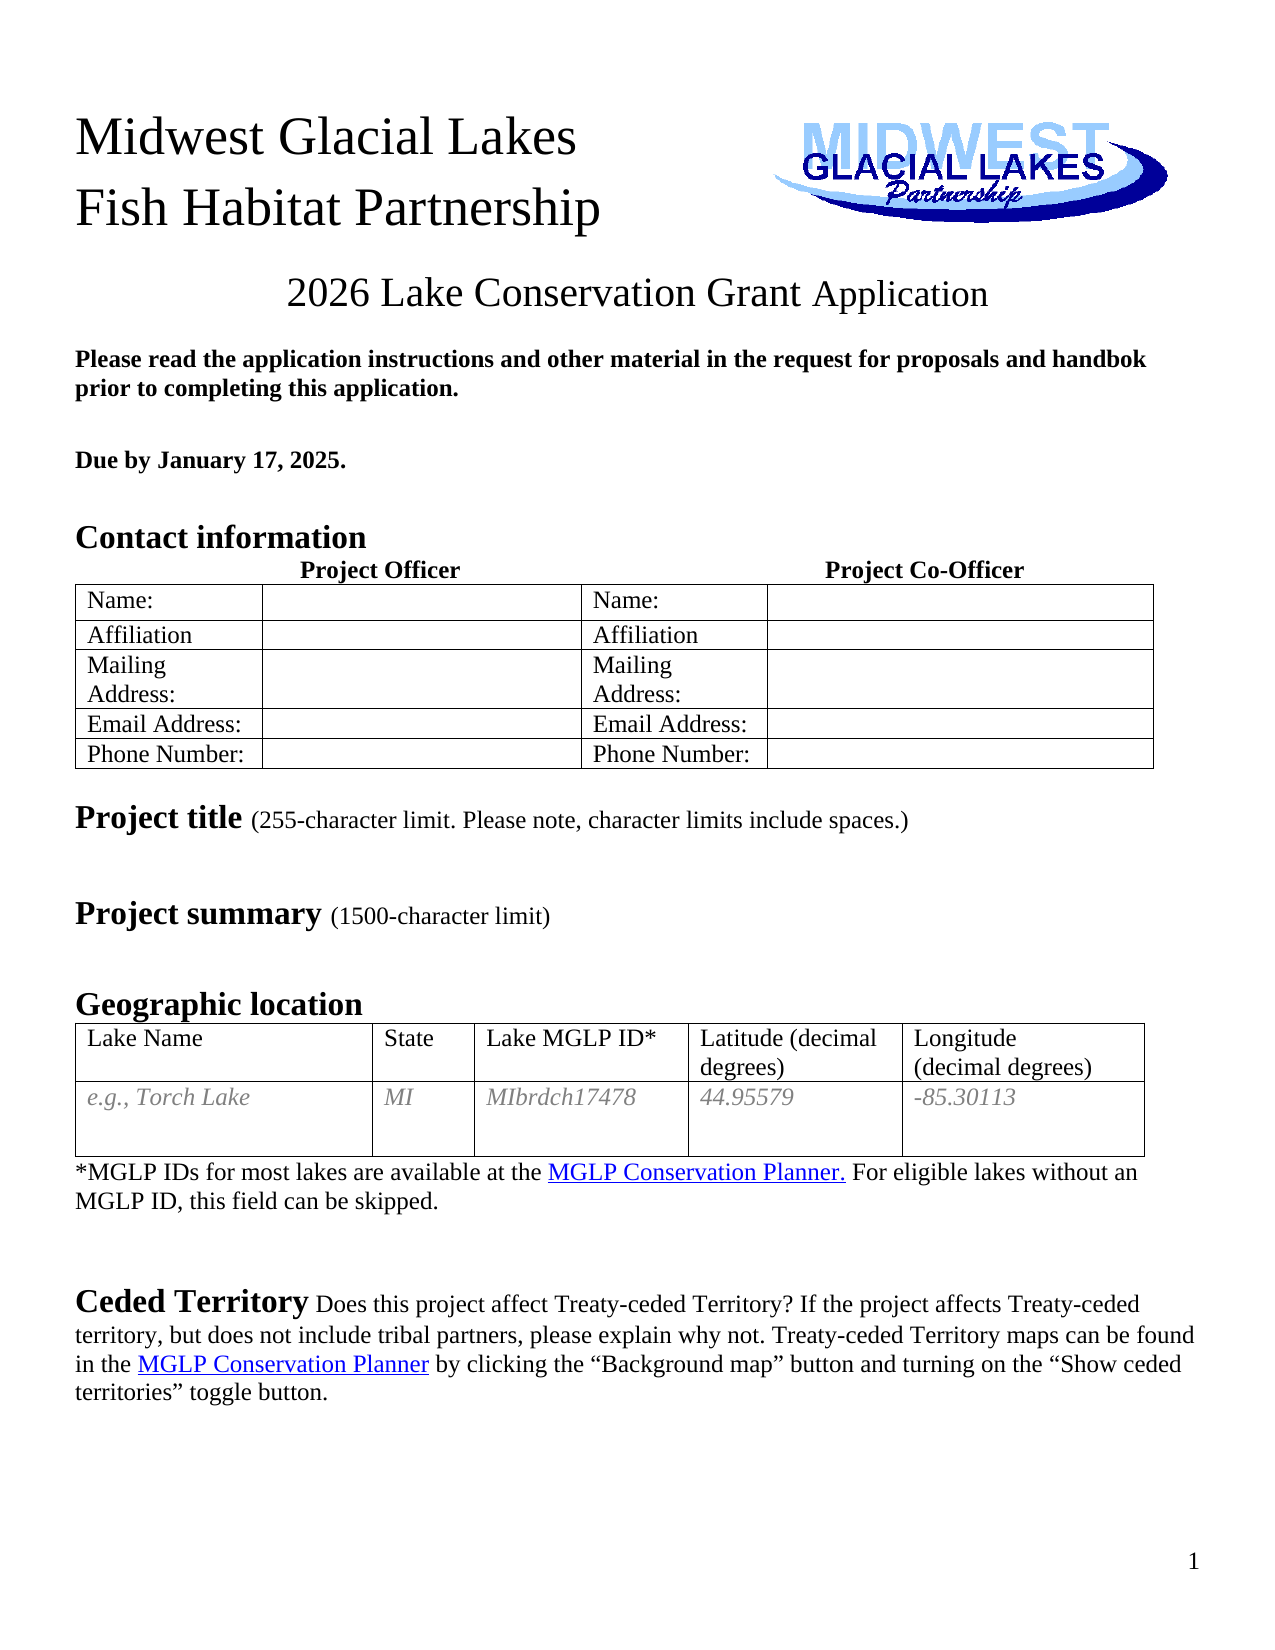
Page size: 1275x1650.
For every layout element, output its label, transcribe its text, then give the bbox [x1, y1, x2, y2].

text Project Officer Project Co-Officer [225, 555, 1200, 584]
table_header Latitude (decimal degrees) [689, 1024, 902, 1081]
table_cell Affiliation [76, 621, 262, 649]
table_cell e.g., Torch Lake [76, 1082, 372, 1156]
text Project title (255-character limit. Please note, character limits include spaces.) [75, 797, 1200, 836]
text Midwest Glacial Lakes Fish Habitat Partnership [75, 104, 1200, 238]
table_cell Mailing Address: [582, 650, 767, 708]
table_cell MIbrdch17478 [475, 1082, 688, 1156]
table_header State [373, 1024, 474, 1081]
table_header Lake Name [76, 1024, 372, 1081]
table_header Name: [582, 585, 767, 619]
text Ceded Territory Does this project affect Treaty-ceded Territory? If the project affects Treaty-ceded territory, but does not include tribal partners, please explain why not. Treaty-ceded Territory maps can be found in the MGLP Conservation Planner by clicking the “Background map” button and turning on the “Show ceded territories” toggle button. [75, 1282, 1200, 1406]
table_header Longitude (decimal degrees) [903, 1024, 1144, 1081]
table_cell [768, 621, 1153, 649]
table_cell 44.95579 [689, 1082, 902, 1156]
table_cell [263, 650, 581, 708]
table_header [768, 585, 1153, 619]
table_cell Phone Number: [582, 739, 767, 767]
table_cell [768, 709, 1153, 738]
table_cell MI [373, 1082, 474, 1156]
table_cell [263, 621, 581, 649]
table_cell Email Address: [76, 709, 262, 738]
text 2026 Lake Conservation Grant Application [75, 268, 1200, 316]
table_cell [768, 650, 1153, 708]
text *MGLP IDs for most lakes are available at the MGLP Conservation Planner. For eligible lakes without an MGLP ID, this field can be skipped. [75, 1157, 1200, 1214]
table_cell [263, 739, 581, 767]
table_cell Mailing Address: [76, 650, 262, 708]
text Due by January 17, 2025. [75, 445, 1200, 474]
table_cell Phone Number: [76, 739, 262, 767]
table_header Name: [76, 585, 262, 619]
table_cell -85.30113 [903, 1082, 1144, 1156]
table_cell Affiliation [582, 621, 767, 649]
text Please read the application instructions and other material in the request for proposals and handbok prior to completing this application. [75, 344, 1200, 402]
text Project summary (1500-character limit) [75, 893, 1200, 931]
table_header Lake MGLP ID* [475, 1024, 688, 1081]
text Geographic location [75, 984, 1200, 1022]
table_cell [768, 739, 1153, 767]
table_cell [263, 709, 581, 738]
text Contact information [75, 517, 1200, 555]
table_header [263, 585, 581, 619]
table_cell Email Address: [582, 709, 767, 738]
